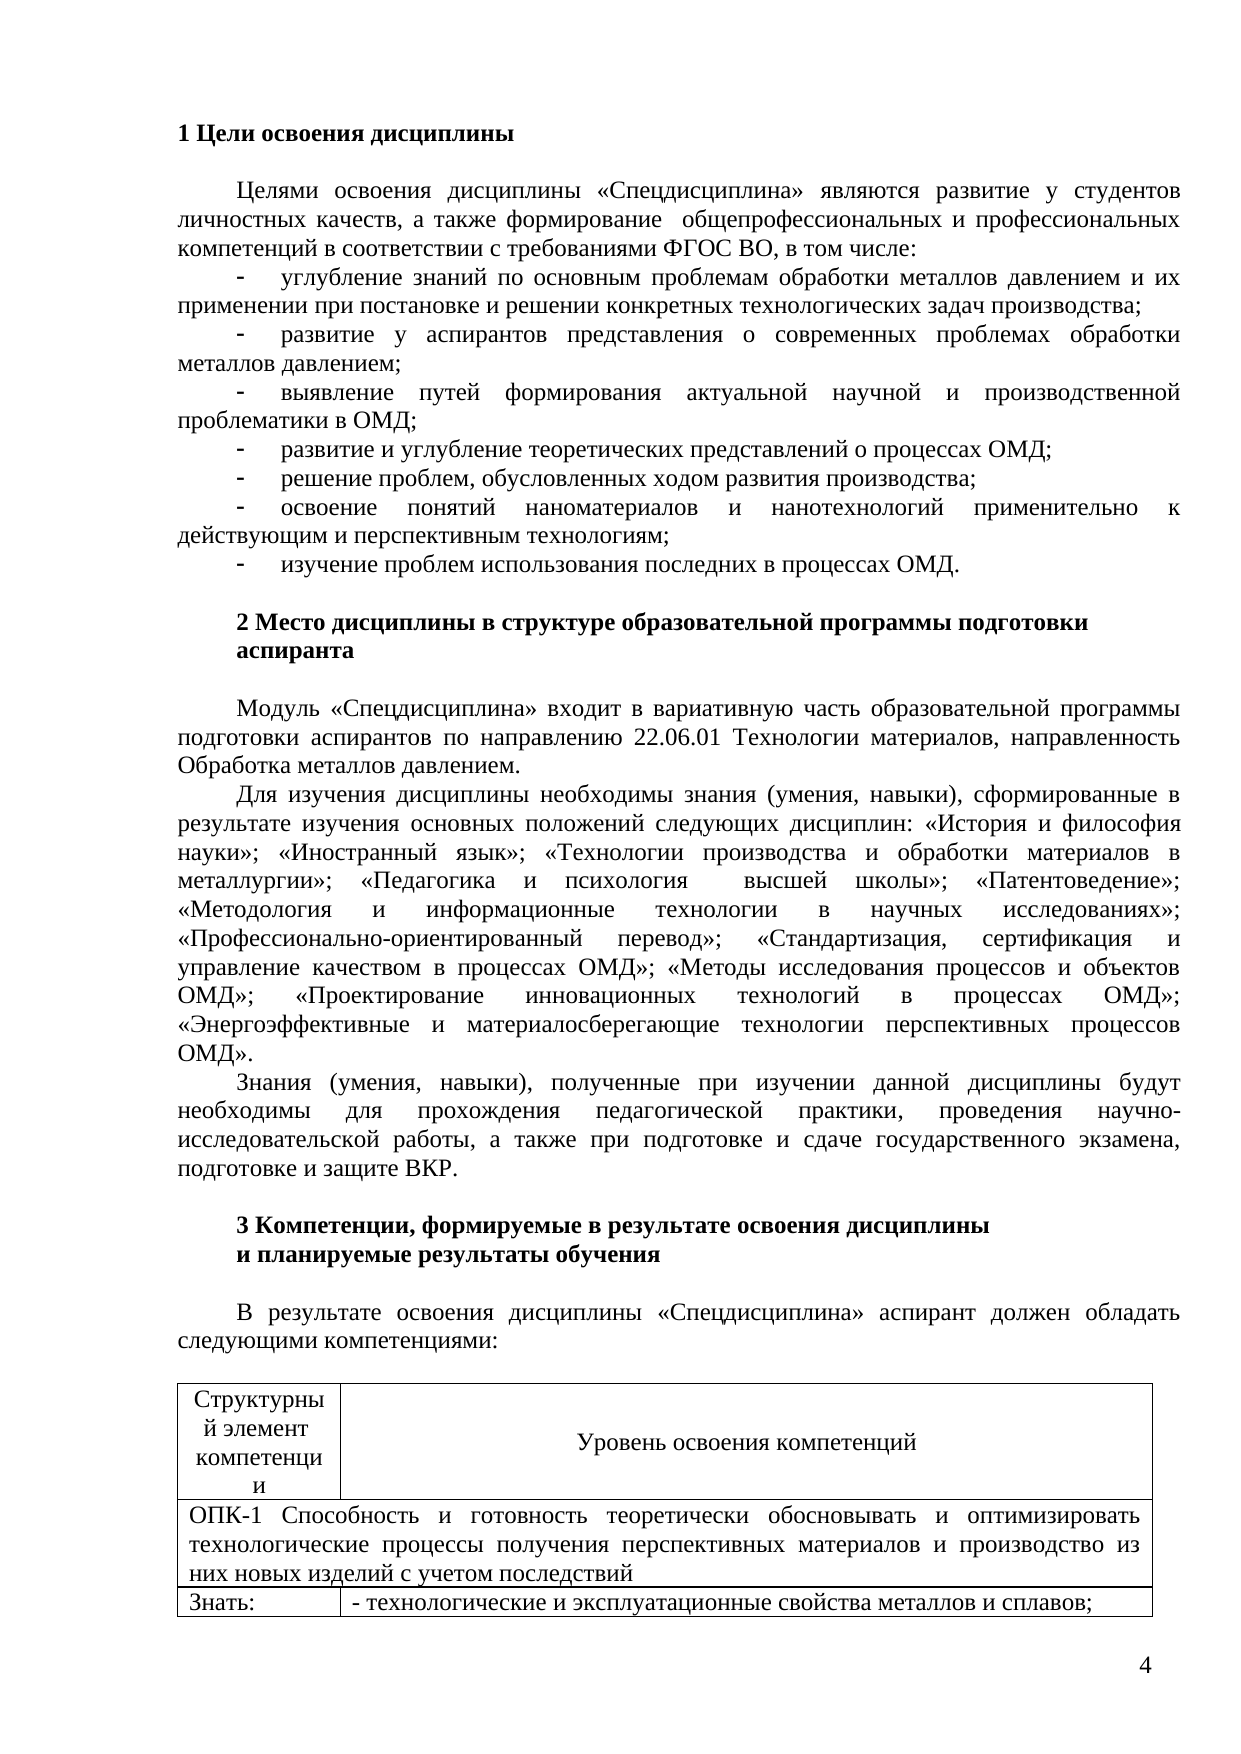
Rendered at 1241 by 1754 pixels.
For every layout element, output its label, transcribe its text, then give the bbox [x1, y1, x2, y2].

list развитие и углубление теоретических представлений о процессах ОМД; [177, 434, 1181, 463]
subtitle 3 Компетенции, формируемые в результате освоения дисциплины [177, 1211, 1181, 1239]
text В результате освоения дисциплины «Спецдисциплина» аспирант должен обладать следующими компетенциями: [177, 1297, 1181, 1354]
subtitle 1 Цели освоения дисциплины [177, 118, 1181, 147]
list решение проблем, обусловленных ходом развития производства; [177, 463, 1181, 492]
list выявление путей формирования актуальной научной и производственной проблематики в ОМД; [177, 377, 1181, 434]
table_header Структурный элемент компетенции [178, 1384, 340, 1499]
list углубление знаний по основным проблемам обработки металлов давлением и их применении при постановке и решении конкретных технологических задач производства; [177, 262, 1181, 319]
text Модуль «Спецдисциплина» входит в вариативную часть образовательной программы подготовки аспирантов по направлению 22.06.01 Технологии материалов, направленность Обработка металлов давлением. [177, 693, 1181, 779]
list освоение понятий наноматериалов и нанотехнологий применительно к действующим и перспективным технологиям; [177, 492, 1181, 549]
table_cell Знать: [178, 1588, 340, 1616]
subtitle 2 Место дисциплины в структуре образовательной программы подготовки [236, 607, 1181, 636]
text Знания (умения, навыки), полученные при изучении данной дисциплины будут необходимы для прохождения педагогической практики, проведения научно-исследовательской работы, а также при подготовке и сдаче государственного экзамена, подготовке и защите ВКР. [177, 1067, 1181, 1182]
text Для изучения дисциплины необходимы знания (умения, навыки), сформированные в результате изучения основных положений следующих дисциплин: «История и философия науки»; «Иностранный язык»; «Технологии производства и обработки материалов в металлургии»; «Педагогика и психология высшей школы»; «Патентоведение»; «Методология и информационные технологии в научных исследованиях»; «Профессионально-ориентированный перевод»; «Стандартизация, сертификация и управление качеством в процессах ОМД»; «Методы исследования процессов и объектов ОМД»; «Проектирование инновационных технологий в процессах ОМД»; «Энергоэффективные и материалосберегающие технологии перспективных процессов ОМД». [177, 779, 1181, 1067]
list изучение проблем использования последних в процессах ОМД. [177, 549, 1181, 578]
table_header Уровень освоения компетенций [341, 1384, 1152, 1499]
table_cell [341, 1588, 1152, 1616]
table_cell ОПК-1 Способность и готовность теоретически обосновывать и оптимизировать технологические процессы получения перспективных материалов и производство из них новых изделий с учетом последствий [178, 1500, 1152, 1586]
text Целями освоения дисциплины «Спецдисциплина» являются развитие у студентов личностных качеств, а также формирование общепрофессиональных и профессиональных компетенций в соответствии с требованиями ФГОС ВО, в том числе: [177, 176, 1181, 262]
subtitle аспиранта [236, 636, 1181, 664]
subtitle и планируемые результаты обучения [177, 1239, 1181, 1268]
list развитие у аспирантов представления о современных проблемах обработки металлов давлением; [177, 319, 1181, 377]
